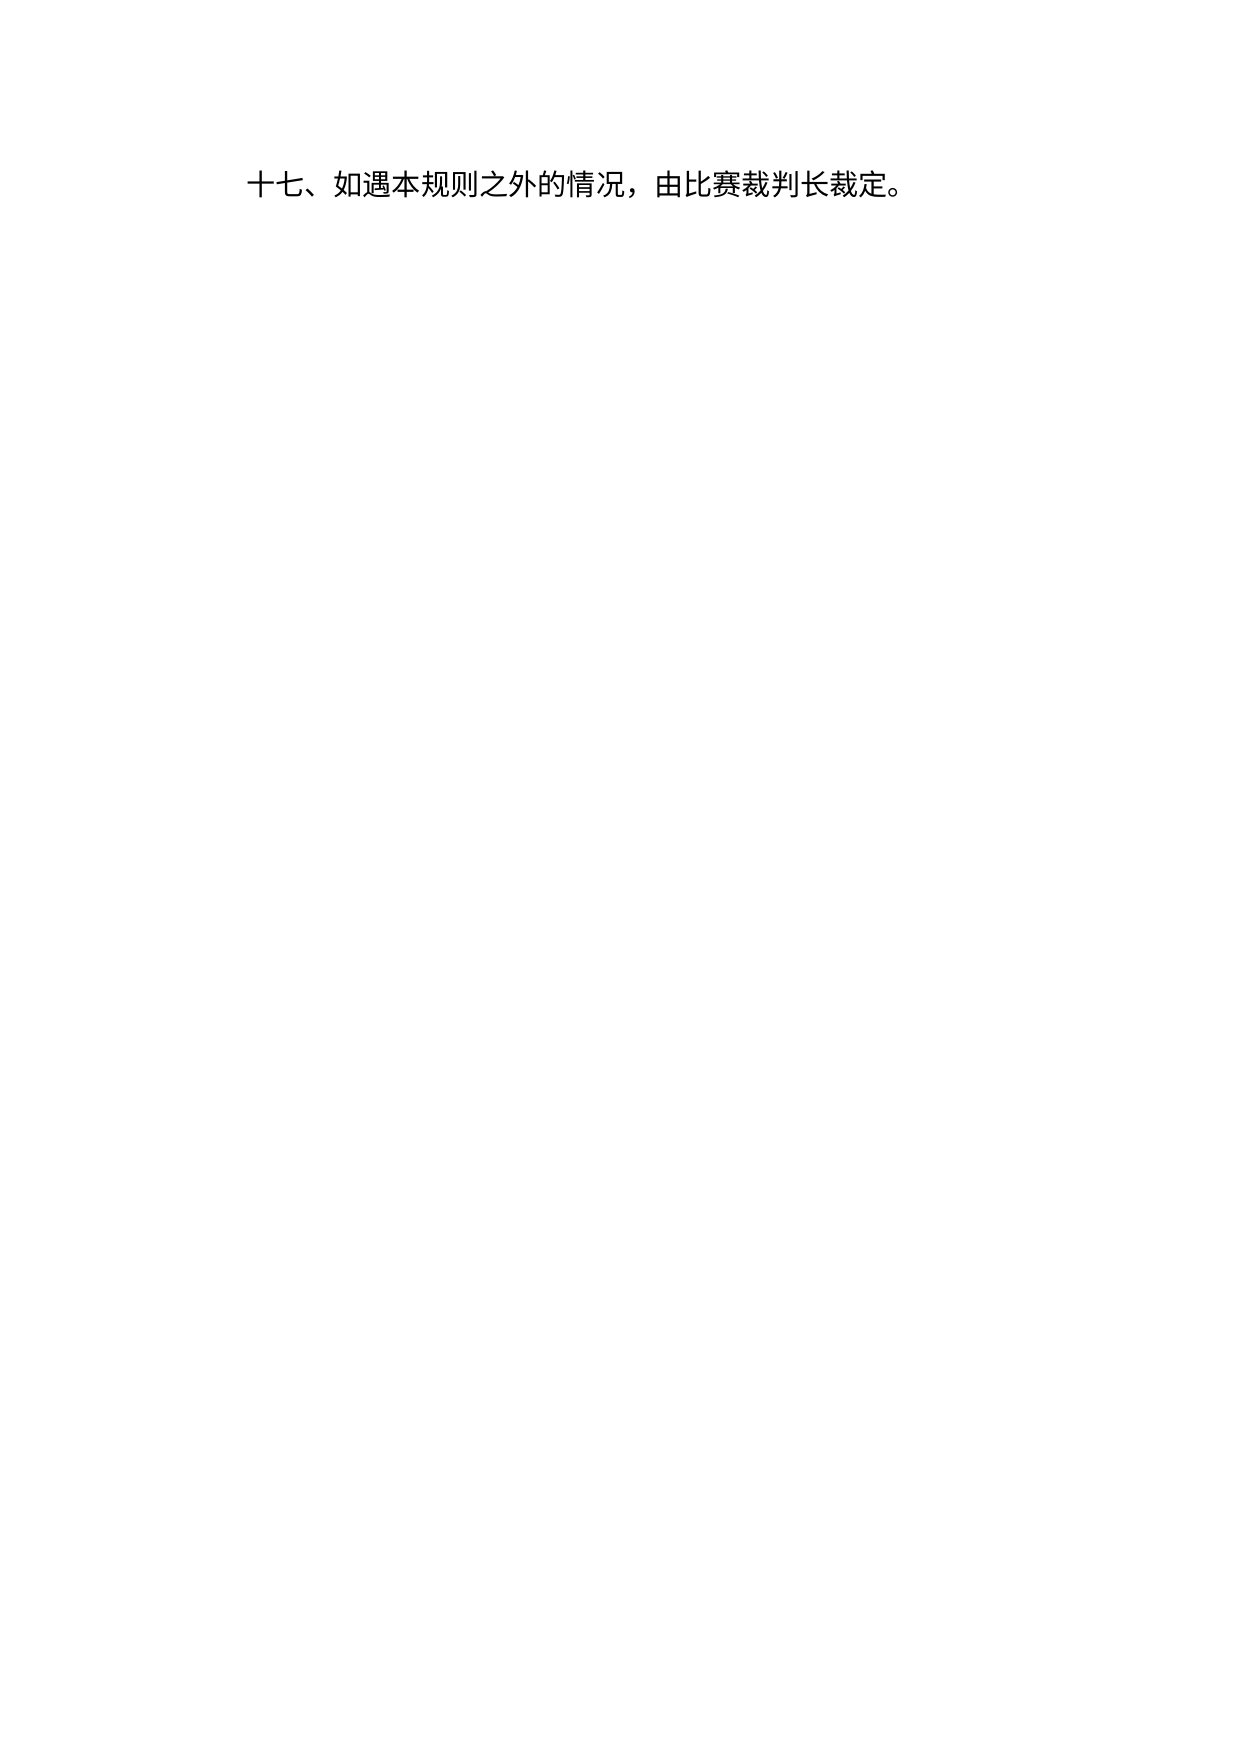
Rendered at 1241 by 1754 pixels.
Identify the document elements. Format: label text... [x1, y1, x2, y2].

text 十七、如遇本规则之外的情况，由比赛裁判长裁定。 [187, 162, 1053, 204]
